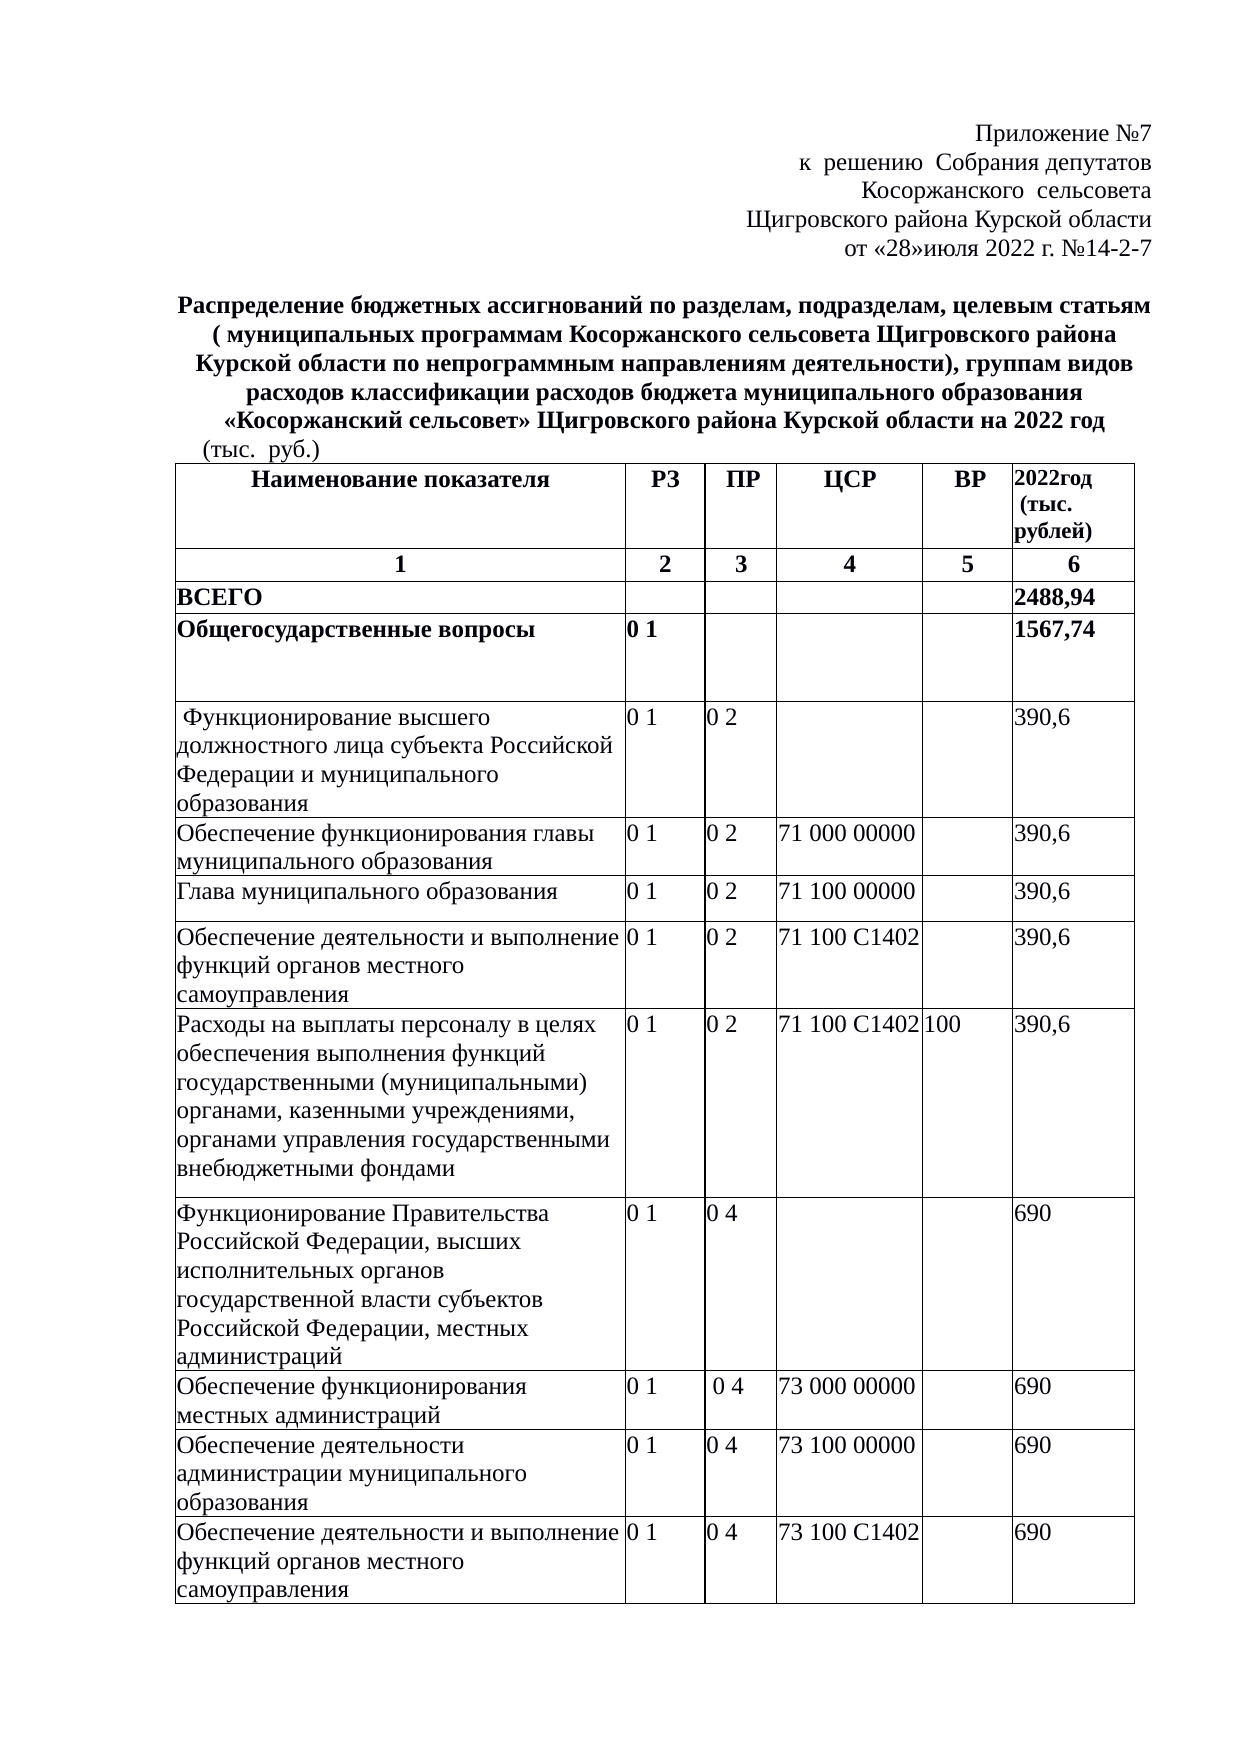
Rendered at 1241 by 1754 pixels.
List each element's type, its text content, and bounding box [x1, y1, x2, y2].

table_cell 2488,94 [1013, 582, 1134, 613]
table_cell 0 4 [706, 1517, 776, 1603]
table_cell 73 100 С1402 [777, 1517, 922, 1603]
table_header ПР [706, 464, 776, 548]
table_cell 1 [176, 549, 625, 581]
table_cell Обеспечение функционирования местных администраций [176, 1371, 625, 1429]
table_cell Функционирование высшего должностного лица субъекта Российской Федерации и муниципального образования [176, 702, 625, 817]
table_cell 690 [1013, 1198, 1134, 1370]
table_cell 0 2 [706, 922, 776, 1008]
table_cell 0 1 [626, 922, 704, 1008]
table_cell 0 1 [626, 1009, 704, 1197]
text Приложение №7 [177, 118, 1152, 147]
table_cell 71 100 С1402 [777, 922, 922, 1008]
table_cell [777, 1198, 922, 1370]
table_cell 0 4 [706, 1430, 776, 1516]
table_cell [923, 1430, 1012, 1516]
table_cell 100 [923, 1009, 1012, 1197]
table_cell 0 1 [626, 876, 704, 921]
text Щигровского района Курской области [177, 204, 1152, 233]
table_cell 0 4 [706, 1198, 776, 1370]
table_cell [706, 614, 776, 701]
table_cell 390,6 [1013, 922, 1134, 1008]
table_cell 0 2 [706, 876, 776, 921]
text Распределение бюджетных ассигнований по разделам, подразделам, целевым статьям ( муниципальных программам Косоржанского сельсовета Щигровского района Курской области по непрограммным направлениям деятельности), группам видов расходов классификации расходов бюджета муниципального образования «Косоржанский сельсовет» Щигровского района Курской области на 2022 год [177, 291, 1152, 434]
text Косоржанского сельсовета [177, 176, 1152, 204]
text (тыс. руб.) [177, 434, 1152, 463]
table_cell [777, 702, 922, 817]
table_cell [923, 818, 1012, 875]
table_cell 0 2 [706, 1009, 776, 1197]
table_cell 3 [706, 549, 776, 581]
table_header ЦСР [777, 464, 922, 548]
table_cell Расходы на выплаты персоналу в целях обеспечения выполнения функций государственными (муниципальными) органами, казенными учреждениями, органами управления государственными внебюджетными фондами [176, 1009, 625, 1197]
table_cell 1567,74 [1013, 614, 1134, 701]
table_cell 0 1 [626, 818, 704, 875]
text от «28»июля 2022 г. №14-2-7 [177, 233, 1152, 262]
table_cell 73 000 00000 [777, 1371, 922, 1429]
table_cell 0 2 [706, 818, 776, 875]
table_cell [923, 702, 1012, 817]
table_cell Обеспечение деятельности и выполнение функций органов местного самоуправления [176, 922, 625, 1008]
table_cell [923, 922, 1012, 1008]
table_cell 71 100 00000 [777, 876, 922, 921]
table_cell [777, 614, 922, 701]
text к решению Собрания депутатов [177, 147, 1152, 176]
table_cell 73 100 00000 [777, 1430, 922, 1516]
table_header РЗ [626, 464, 704, 548]
table_cell 5 [923, 549, 1012, 581]
table_cell 0 1 [626, 1517, 704, 1603]
table_header 2022год (тыс. рублей) [1013, 464, 1134, 548]
table_cell [706, 582, 776, 613]
table_cell [923, 614, 1012, 701]
table_cell 690 [1013, 1430, 1134, 1516]
table_cell 0 4 [706, 1371, 776, 1429]
table_cell 390,6 [1013, 702, 1134, 817]
table_cell 71 000 00000 [777, 818, 922, 875]
table_cell 0 2 [706, 702, 776, 817]
table_cell Функционирование Правительства Российской Федерации, высших исполнительных органов государственной власти субъектов Российской Федерации, местных администраций [176, 1198, 625, 1370]
table_cell Обеспечение деятельности администрации муниципального образования [176, 1430, 625, 1516]
table_cell 390,6 [1013, 876, 1134, 921]
table_header ВР [923, 464, 1012, 548]
table_cell 0 1 [626, 1198, 704, 1370]
table_cell 0 1 [626, 1430, 704, 1516]
table_cell ВСЕГО [176, 582, 625, 613]
table_cell Обеспечение функционирования главы муниципального образования [176, 818, 625, 875]
table_cell [626, 582, 704, 613]
table_cell 390,6 [1013, 818, 1134, 875]
table_cell 0 1 [626, 702, 704, 817]
table_cell [923, 582, 1012, 613]
table_cell 0 1 [626, 614, 704, 701]
table_cell [923, 876, 1012, 921]
table_cell 690 [1013, 1371, 1134, 1429]
table_cell 690 [1013, 1517, 1134, 1603]
table_cell Обеспечение деятельности и выполнение функций органов местного самоуправления [176, 1517, 625, 1603]
table_cell 2 [626, 549, 704, 581]
table_cell 4 [777, 549, 922, 581]
table_cell 71 100 С1402 [777, 1009, 922, 1197]
table_cell [923, 1517, 1012, 1603]
table_cell [923, 1371, 1012, 1429]
table_cell 6 [1013, 549, 1134, 581]
table_cell Общегосударственные вопросы [176, 614, 625, 701]
table_cell Глава муниципального образования [176, 876, 625, 921]
table_cell [923, 1198, 1012, 1370]
table_header Наименование показателя [176, 464, 625, 548]
table_cell 0 1 [626, 1371, 704, 1429]
table_cell 390,6 [1013, 1009, 1134, 1197]
table_cell [777, 582, 922, 613]
